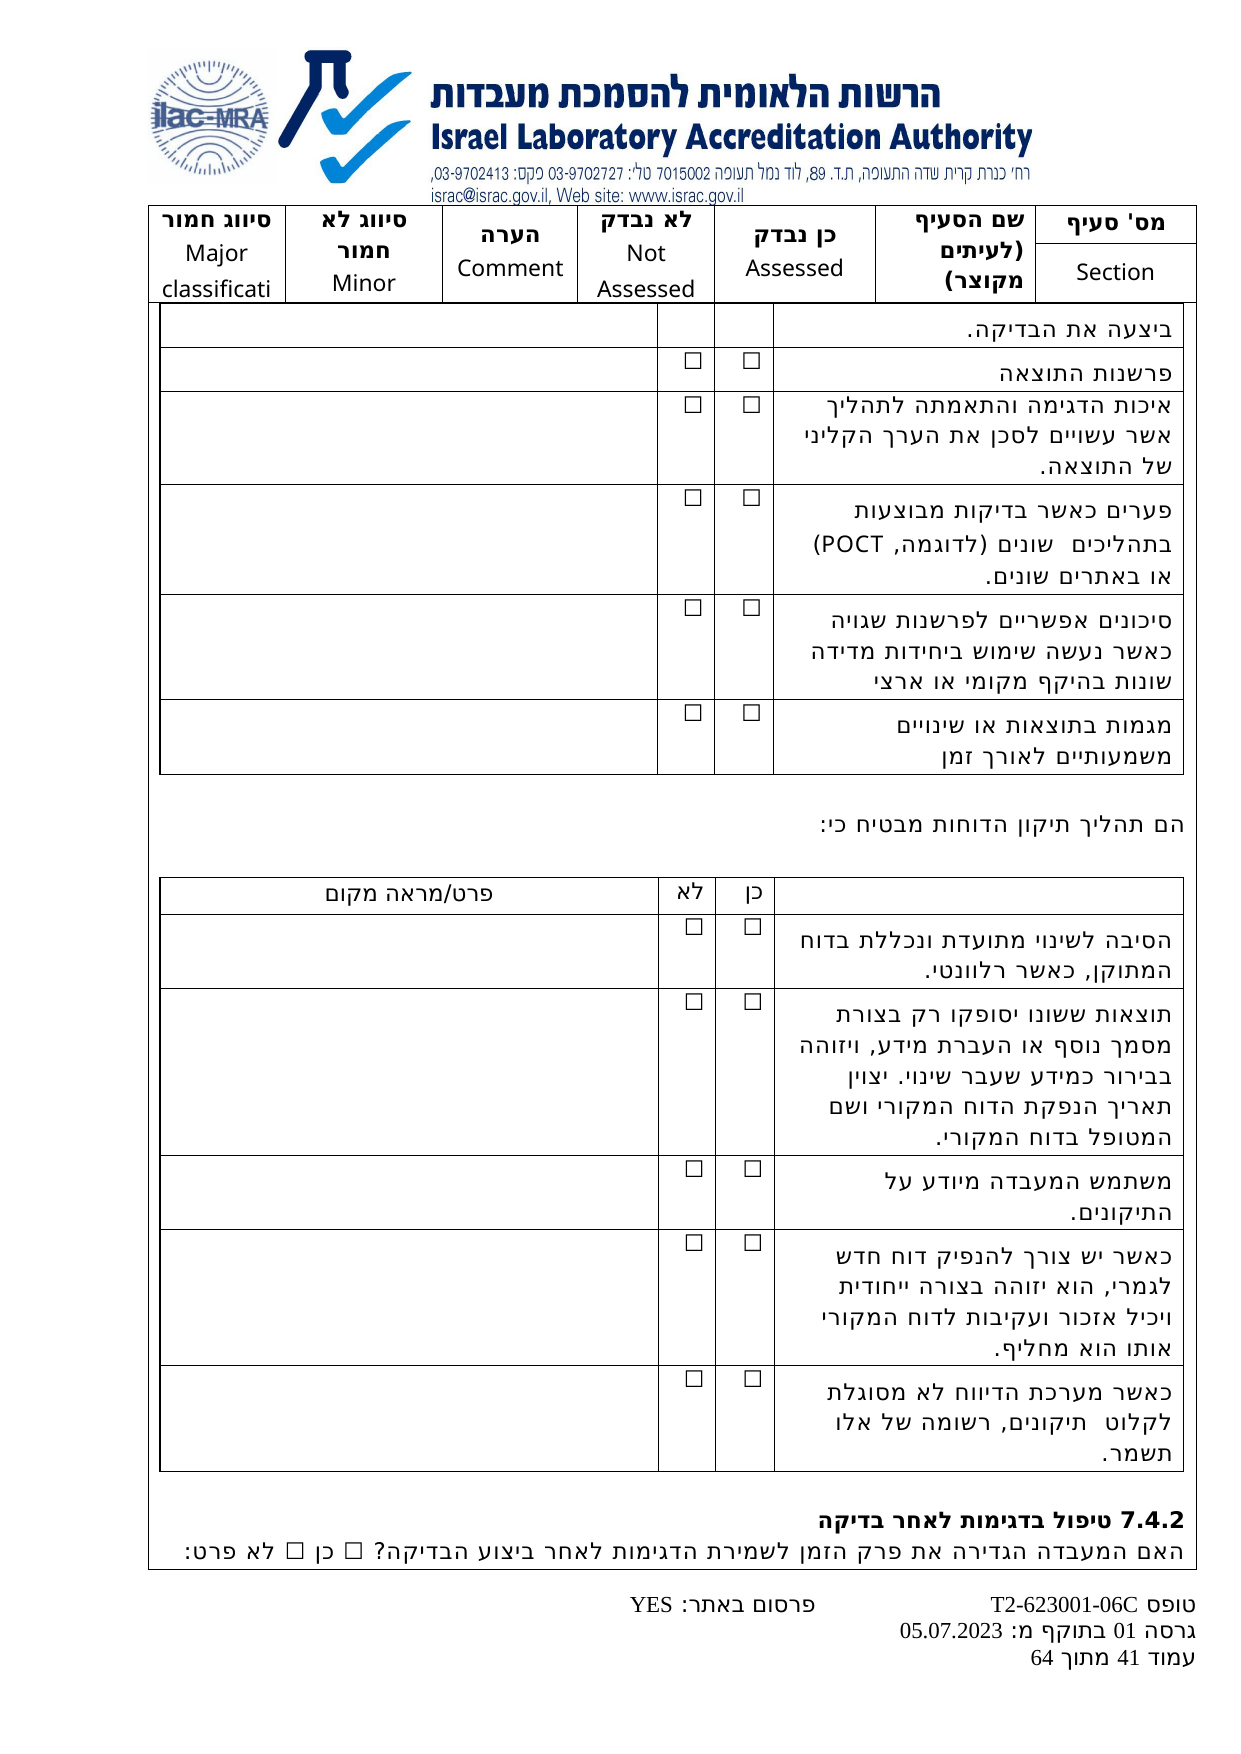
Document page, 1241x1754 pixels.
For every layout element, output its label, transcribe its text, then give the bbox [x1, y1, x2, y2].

table_header סיווג חמור Major classification [149, 206, 285, 302]
table_cell Section [1036, 244, 1196, 302]
table_header מס' סעיף [1036, 206, 1196, 243]
table_header סיווג לא חמור Minor classification [286, 206, 442, 302]
table_header כן נבדק Assessed [715, 206, 875, 302]
picture [147, 47, 1033, 205]
table_header שם הסעיף (לעיתים מקוצר) Name of section [876, 206, 1035, 302]
table_header לא נבדק Not Assessed [578, 206, 714, 302]
table_header הערה Comment [443, 206, 577, 302]
